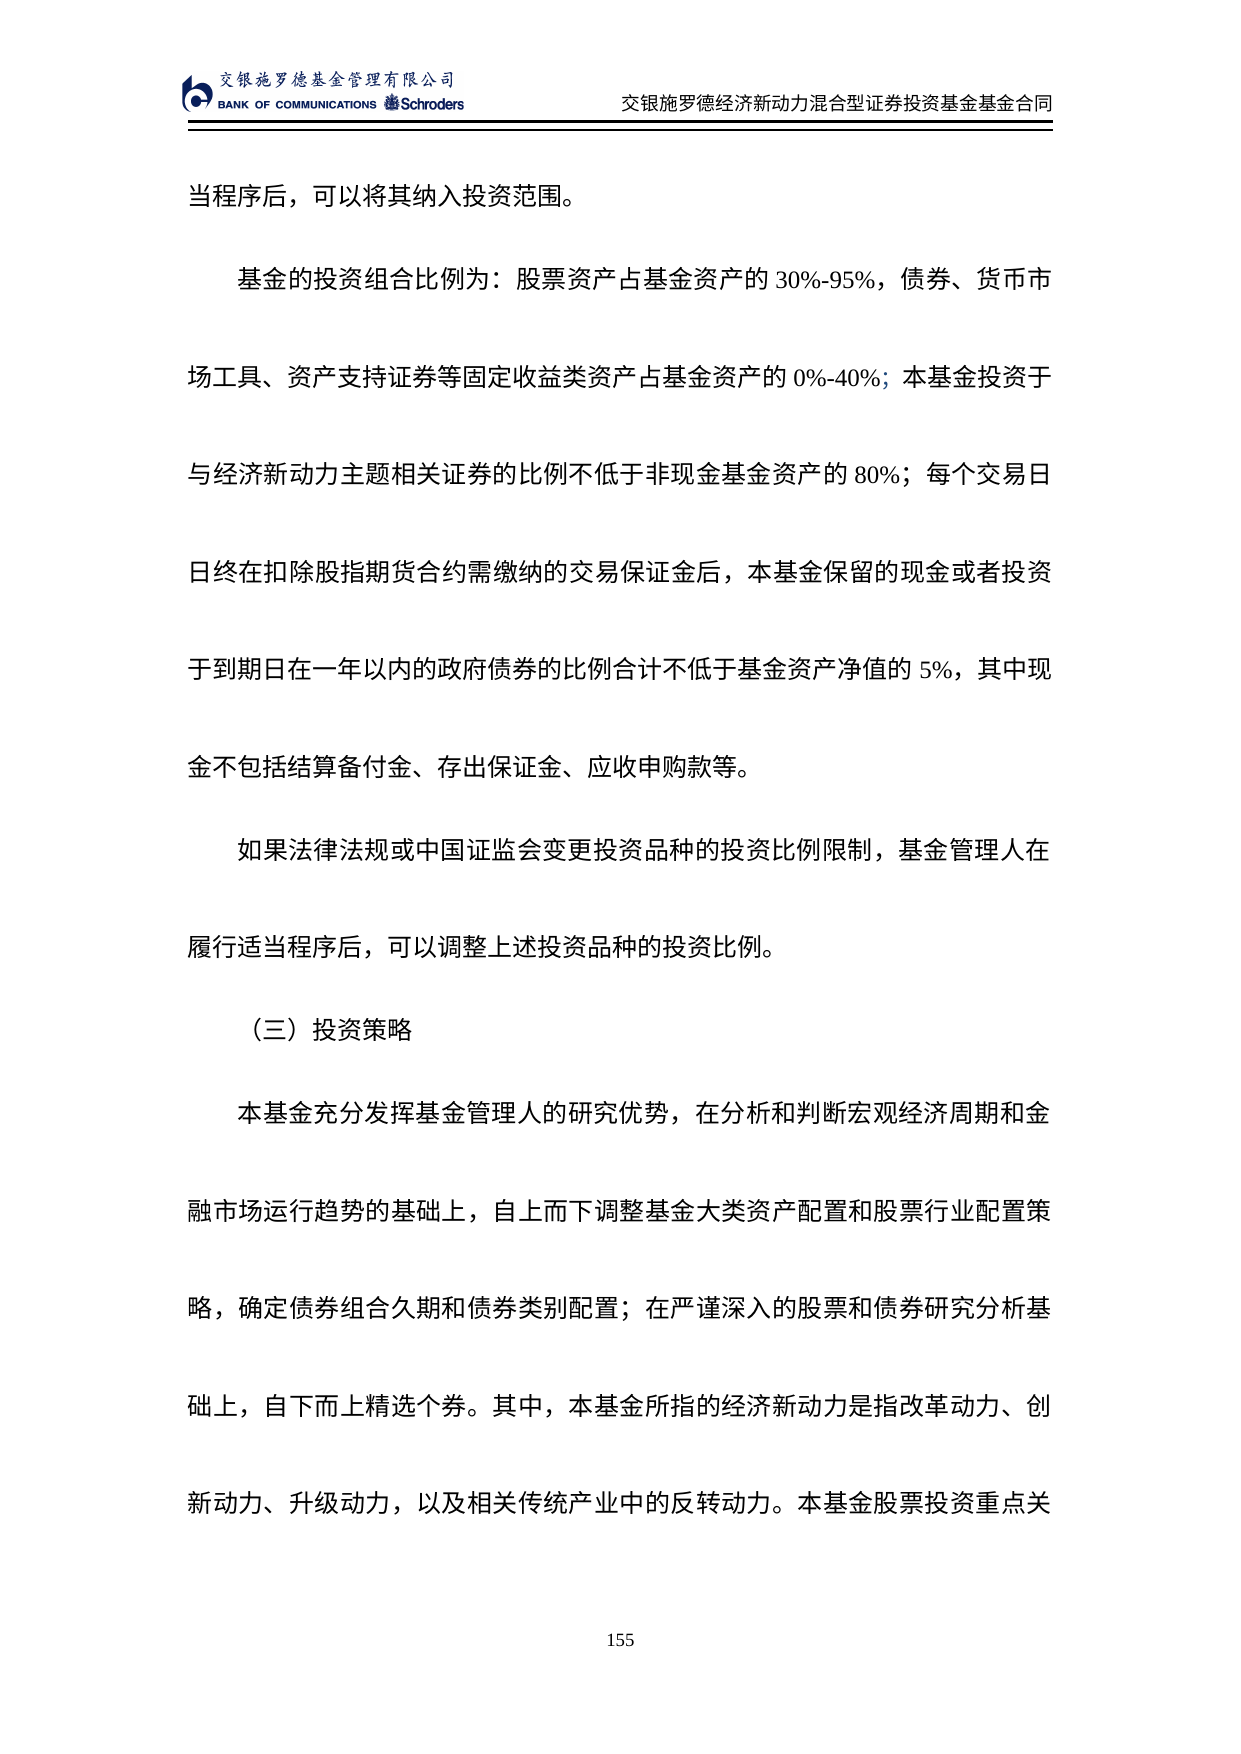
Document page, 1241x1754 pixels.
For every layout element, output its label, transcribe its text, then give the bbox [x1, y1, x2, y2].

text （三）投资策略 [187, 996, 1053, 1061]
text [187, 162, 1053, 227]
text 如果法律法规或中国证监会变更投资品种的投资比例限制，基金管理人在履行适当程序后，可以调整上述投资品种的投资比例。 [187, 816, 1053, 978]
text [187, 1079, 1053, 1534]
text 基金的投资组合比例为：股票资产占基金资产的30%-95%，债券、货币市场工具、资产支持证券等固定收益类资产占基金资产的0%-40%；本基金投资于与经济新动力主题相关证券的比例不低于非现金基金资产的80%；每个交易日日终在扣除股指期货合约需缴纳的交易保证金后，本基金保留的现金或者投资于到期日在一年以内的政府债券的比例合计不低于基金资产净值的5%，其中现金不包括结算备付金、存出保证金、应收申购款等。 [187, 245, 1053, 798]
picture [182, 71, 464, 112]
